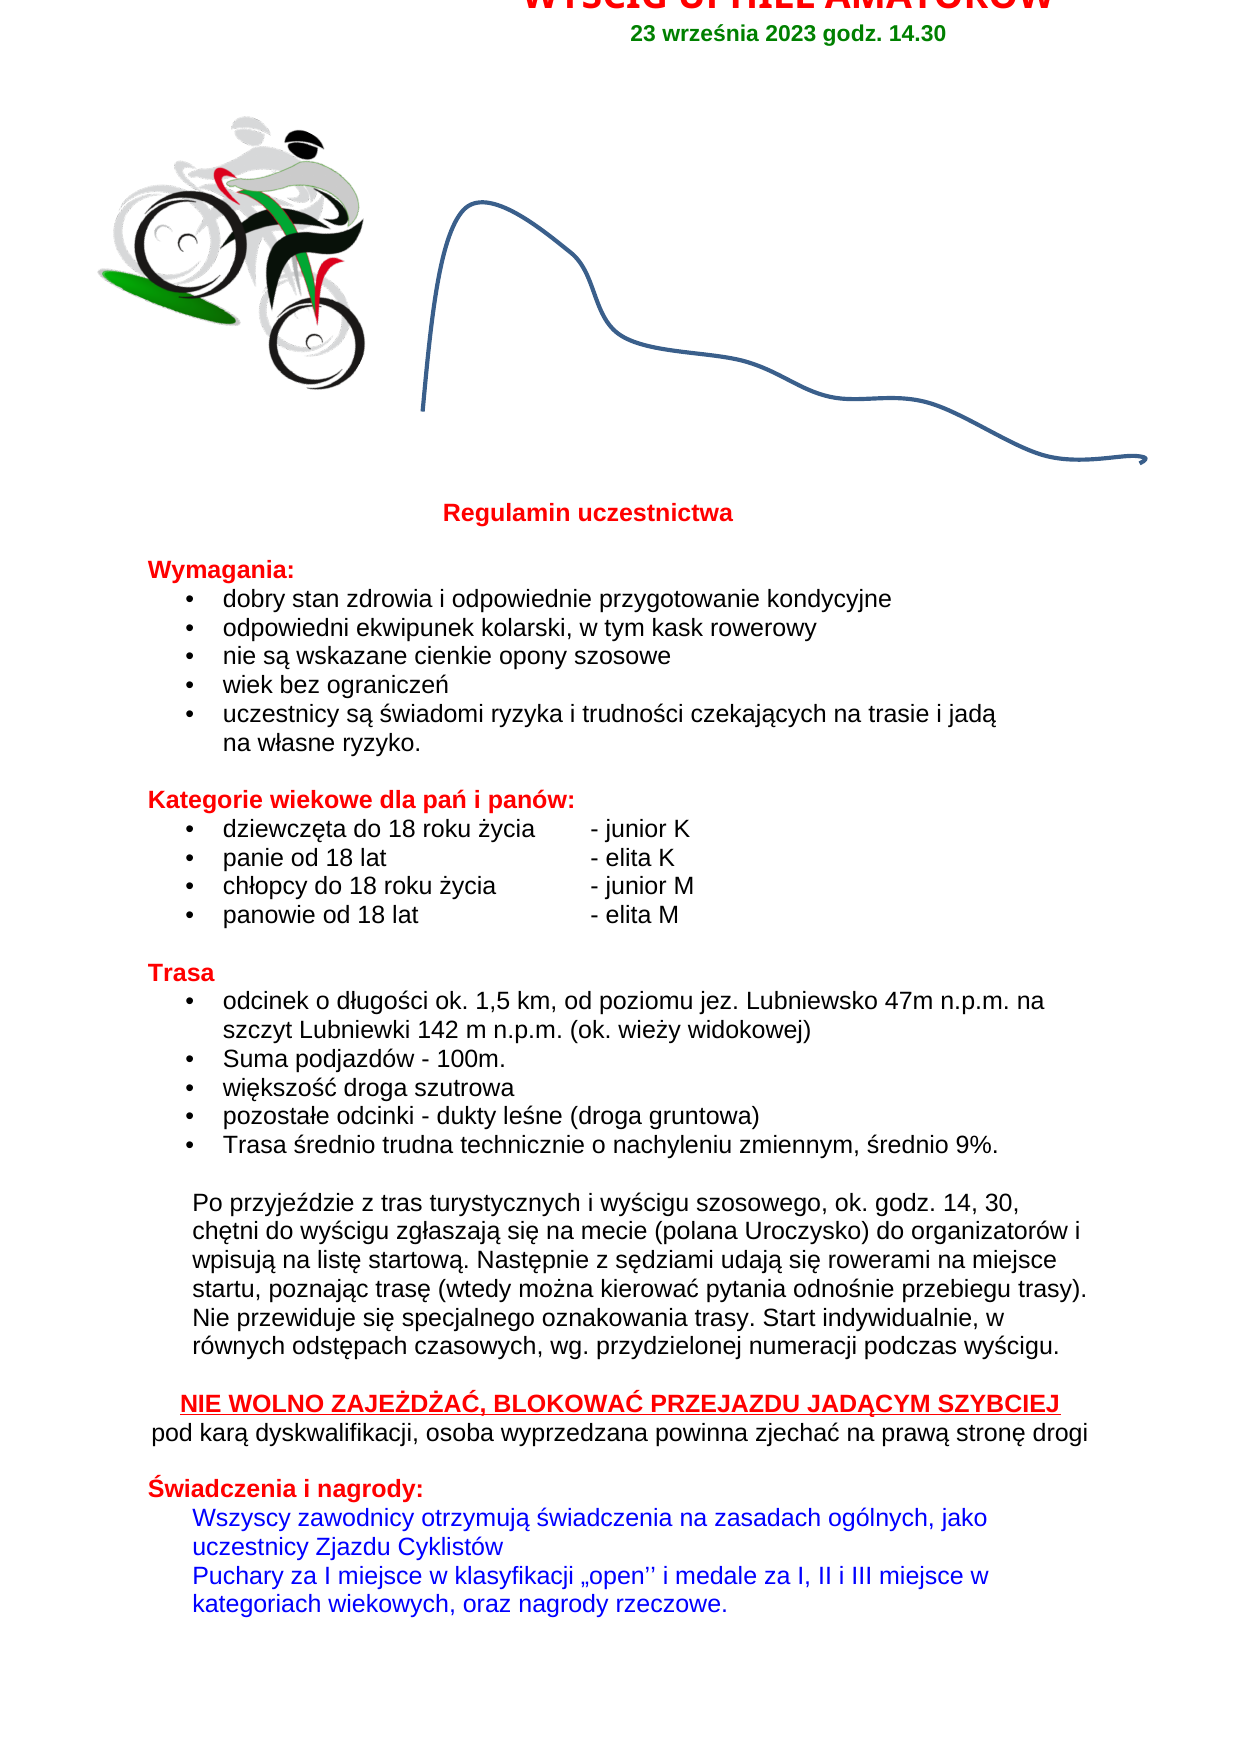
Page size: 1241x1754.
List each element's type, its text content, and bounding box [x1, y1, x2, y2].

picture [85, 74, 439, 403]
list panie od 18 lat - elita K [185, 843, 1093, 871]
list nie są wskazane cienkie opony szosowe [185, 641, 1093, 670]
list wiek bez ograniczeń [185, 670, 1093, 699]
text Trasa [148, 958, 1093, 986]
text Po przyjeździe z tras turystycznych i wyścigu szosowego, ok. godz. 14, 30, chętni do wyścigu zgłaszają się na mecie (polana Uroczysko) do organizatorów i wpisują na listę startową. Następnie z sędziami udają się rowerami na miejsce startu, poznając trasę (wtedy można kierować pytania odnośnie przebiegu trasy). Nie przewiduje się specjalnego oznakowania trasy. Start indywidualnie, w równych odstępach czasowych, wg. przydzielonej numeracji podczas wyścigu. [192, 1188, 1093, 1360]
list Suma podjazdów - 100m. [185, 1044, 1093, 1073]
text na własne ryzyko. [223, 728, 1093, 756]
text Wymagania: [148, 555, 1093, 584]
list większość droga szutrowa [185, 1073, 1093, 1101]
list pozostałe odcinki - dukty leśne (droga gruntowa) [185, 1101, 1093, 1130]
list panowie od 18 lat - elita M [185, 900, 1093, 929]
list uczestnicy są świadomi ryzyka i trudności czekających na trasie i jadą [185, 699, 1093, 728]
text Puchary za I miejsce w klasyfikacji „open’’ i medale za I, II i III miejsce w kategoriach wiekowych, oraz nagrody rzeczowe. [192, 1561, 1093, 1618]
text Świadczenia i nagrody: [148, 1474, 1093, 1503]
list dobry stan zdrowia i odpowiednie przygotowanie kondycyjne [185, 584, 1093, 613]
text Regulamin uczestnictwa [369, 498, 1093, 526]
text Kategorie wiekowe dla pań i panów: [148, 785, 1093, 814]
list odcinek o długości ok. 1,5 km, od poziomu jez. Lubniewsko 47m n.p.m. na szczyt Lubniewki 142 m n.p.m. (ok. wieży widokowej) [185, 986, 1093, 1044]
list odpowiedni ekwipunek kolarski, w tym kask rowerowy [185, 613, 1093, 641]
list dziewczęta do 18 roku życia - junior K [185, 814, 1093, 843]
list Trasa średnio trudna technicznie o nachyleniu zmiennym, średnio 9%. [185, 1130, 1093, 1159]
text Wszyscy zawodnicy otrzymują świadczenia na zasadach ogólnych, jako uczestnicy Zjazdu Cyklistów [192, 1503, 1093, 1561]
list chłopcy do 18 roku życia - junior M [185, 871, 1093, 900]
text NIE WOLNO ZAJEŻDŻAĆ, BLOKOWAĆ PRZEJAZDU JADĄCYM SZYBCIEJ pod karą dyskwalifikacji, osoba wyprzedzana powinna zjechać na prawą stronę drogi [148, 1389, 1093, 1446]
